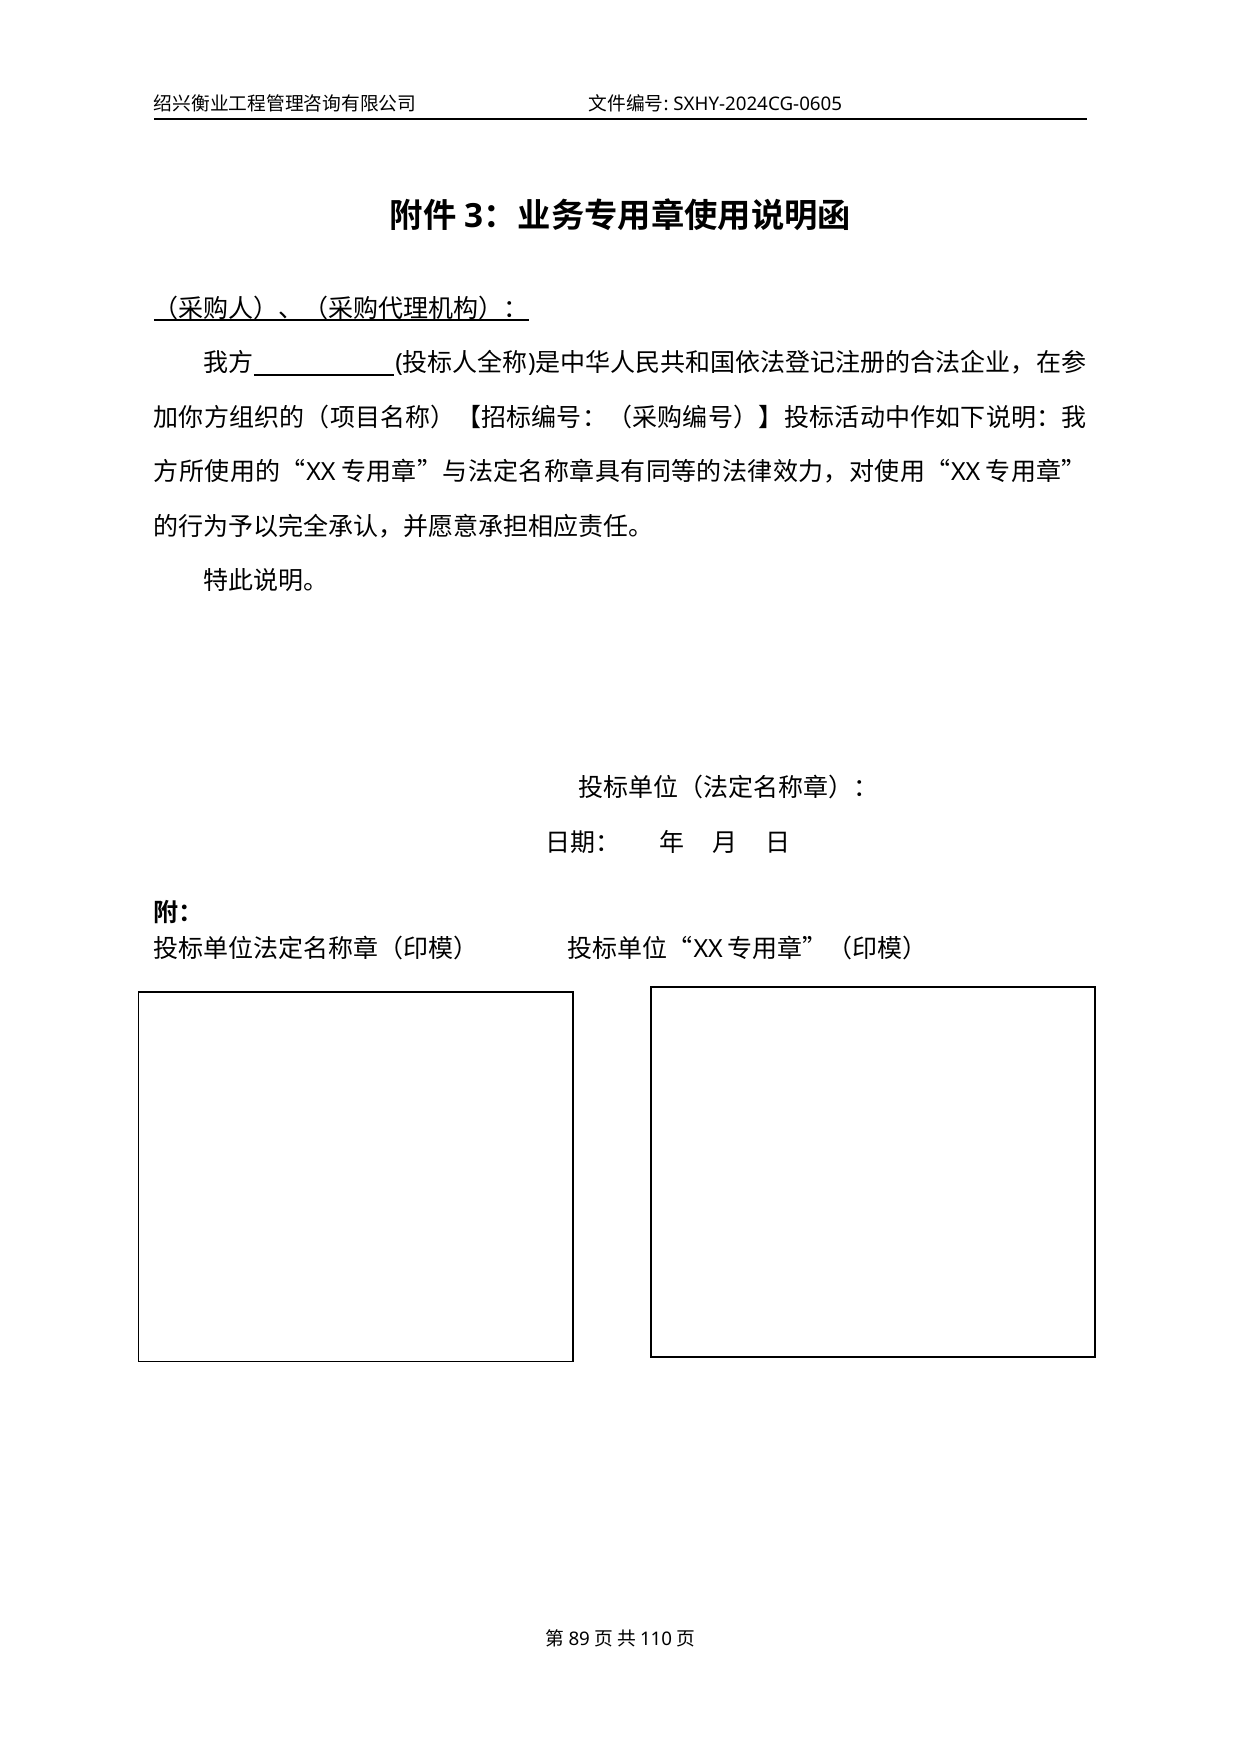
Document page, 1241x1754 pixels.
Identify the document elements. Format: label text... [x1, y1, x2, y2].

text 附： [153, 892, 1087, 929]
text 特此说明。 [153, 560, 1087, 597]
text 日期： 年 月 日 [153, 822, 937, 858]
text （采购人）、（采购代理机构）： [153, 288, 1087, 325]
text 附件3：业务专用章使用说明函 [153, 189, 1087, 237]
text 投标单位法定名称章（印模） 投标单位“XX专用章”（印模） [153, 929, 1087, 965]
text 我方 (投标人全称)是中华人民共和国依法登记注册的合法企业，在参加你方组织的（项目名称）【招标编号：（采购编号）】投标活动中作如下说明：我方所使用的“XX专用章”与法定名称章具有同等的法律效力，对使用“XX专用章”的行为予以完全承认，并愿意承担相应责任。 [153, 343, 1087, 542]
text 投标单位（法定名称章）： [153, 768, 1037, 804]
